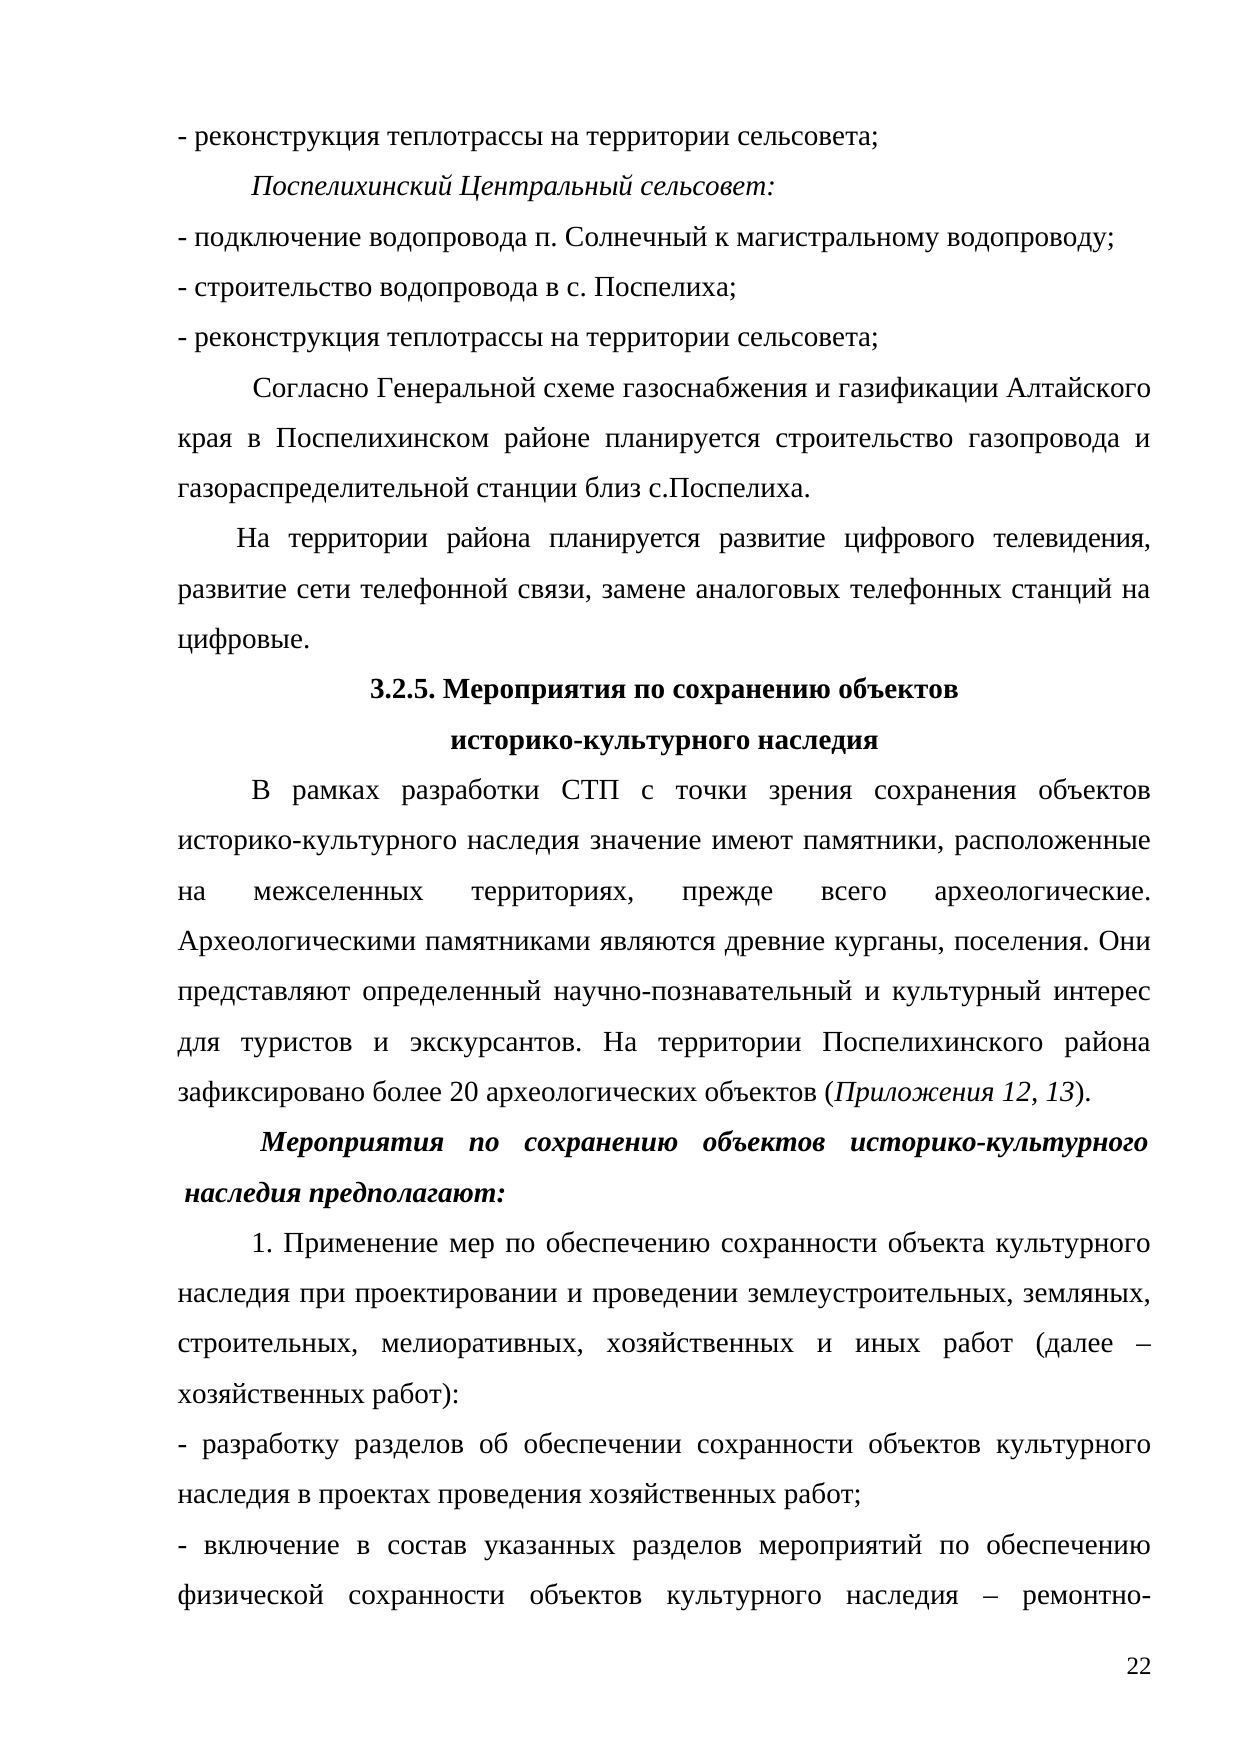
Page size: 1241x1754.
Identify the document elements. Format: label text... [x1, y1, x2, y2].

text В рамках разработки СТП с точки зрения сохранения объектов историко-культурного наследия значение имеют памятники, расположенные на межселенных территориях, прежде всего археологические. Археологическими памятниками являются древние курганы, поселения. Они представляют определенный научно-познавательный и культурный интерес для туристов и экскурсантов. На территории Поспелихинского района зафиксировано более 20 археологических объектов (Приложения 12, 13). [177, 772, 1152, 1108]
text На территории района планируется развитие цифрового телевидения, развитие сети телефонной связи, замене аналоговых телефонных станций на цифровые. [177, 521, 1152, 655]
text 3.2.5. Мероприятия по сохранению объектов историко-культурного наследия [177, 672, 1152, 755]
text - реконструкция теплотрассы на территории сельсовета; [177, 118, 1152, 152]
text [177, 1527, 1152, 1611]
text 1. Применение мер по обеспечению сохранности объекта культурного наследия при проектировании и проведении землеустроительных, земляных, строительных, мелиоративных, хозяйственных и иных работ (далее – хозяйственных работ): [177, 1225, 1152, 1409]
text - реконструкция теплотрассы на территории сельсовета; [177, 319, 1152, 353]
text Мероприятия по сохранению объектов историко-культурного наследия предполагают: [184, 1124, 1149, 1208]
text - строительство водопровода в с. Поспелиха; [177, 269, 1152, 303]
text Согласно Генеральной схеме газоснабжения и газификации Алтайского края в Поспелихинском районе планируется строительство газопровода и газораспределительной станции близ с.Поспелиха. [177, 370, 1152, 504]
text - разработку разделов об обеспечении сохранности объектов культурного наследия в проектах проведения хозяйственных работ; [177, 1426, 1152, 1510]
text Поспелихинский Центральный сельсовет: [177, 168, 1152, 202]
text - подключение водопровода п. Солнечный к магистральному водопроводу; [177, 219, 1152, 252]
